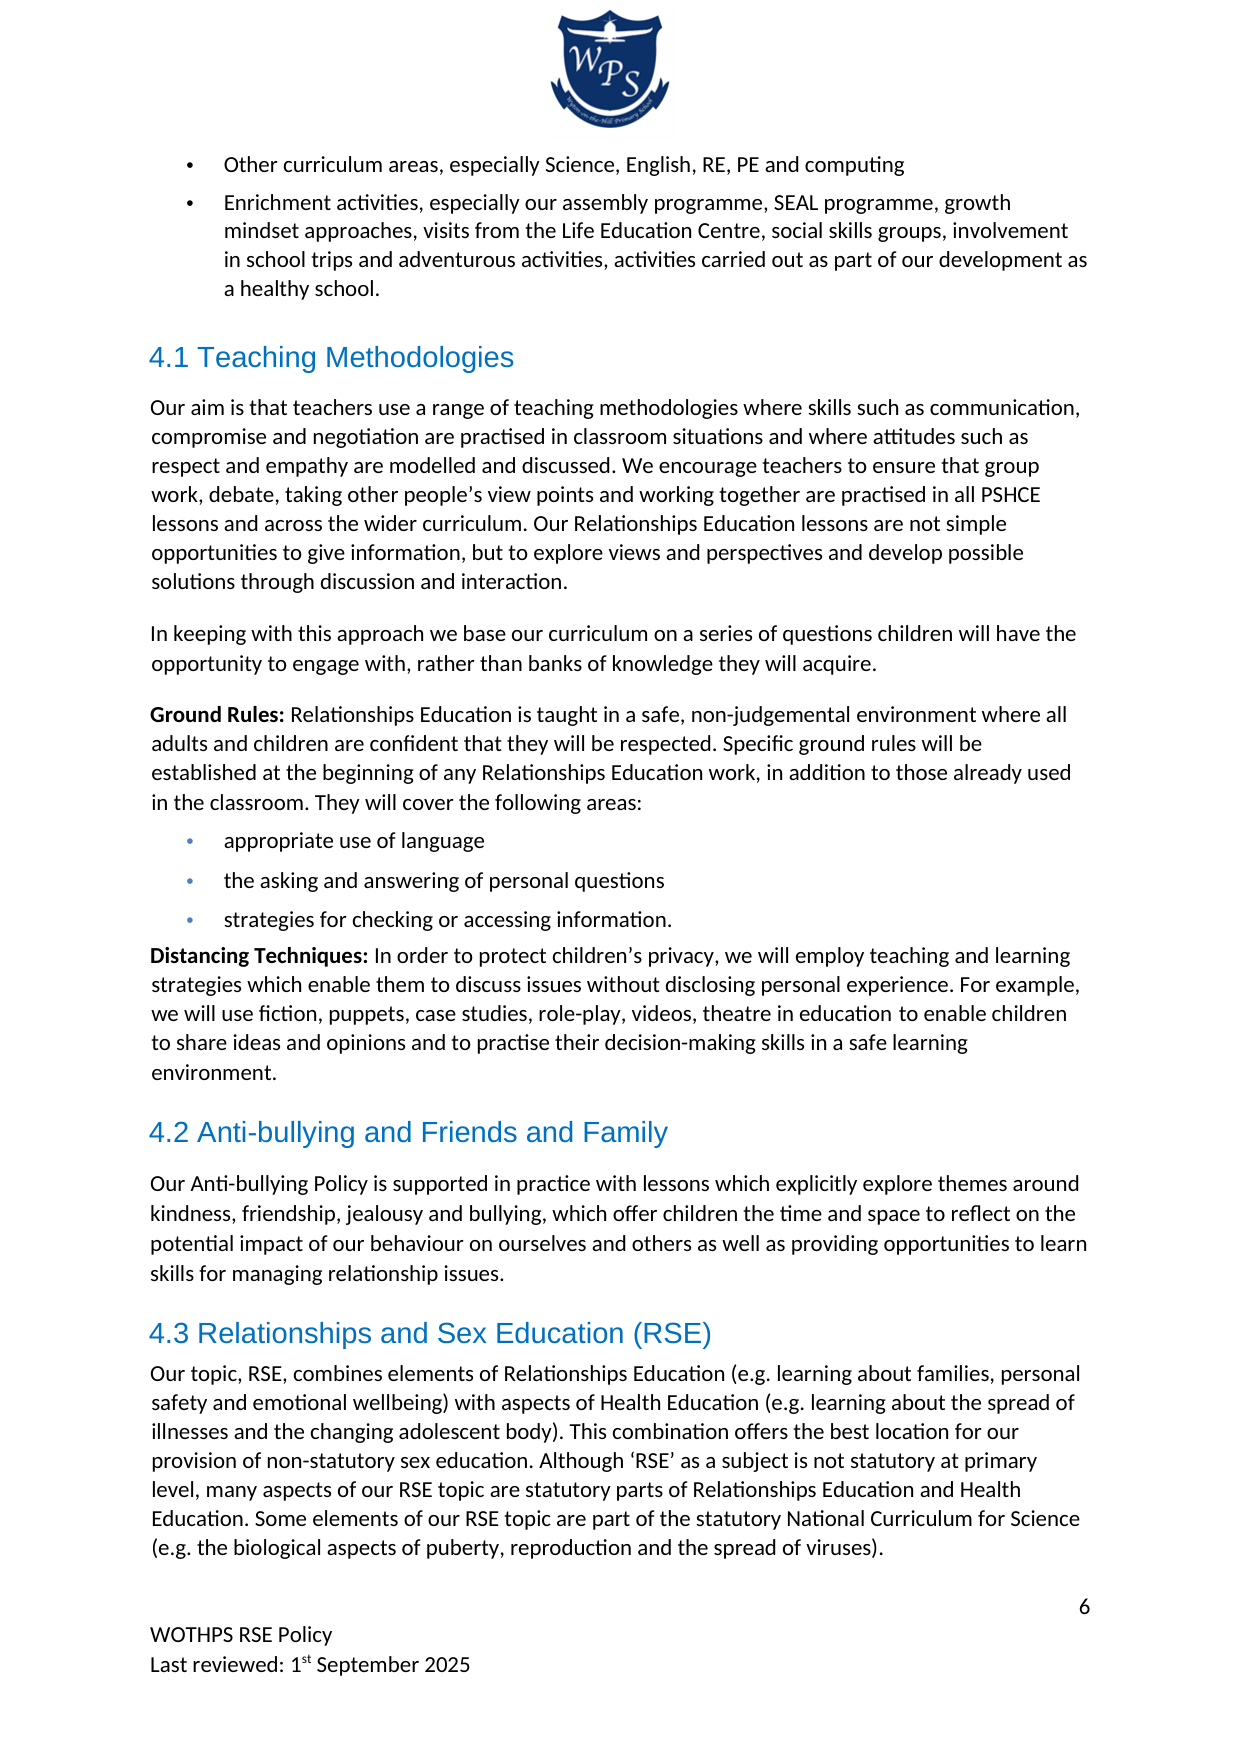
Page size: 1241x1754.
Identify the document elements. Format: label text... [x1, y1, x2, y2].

list the asking and answering of personal questions [186, 866, 1090, 894]
text Ground Rules: Relationships Education is taught in a safe, non-judgemental environment where all adults and children are confident that they will be respected. Specific ground rules will be established at the beginning of any Relationships Education work, in addition to those already used in the classroom. They will cover the following areas: [150, 700, 1090, 816]
picture [546, 3, 675, 138]
text 4.2 Anti-bullying and Friends and Family [148, 1115, 1090, 1148]
list appropriate use of language [186, 826, 1090, 854]
text Our topic, RSE, combines elements of Relationships Education (e.g. learning about families, personal safety and emotional wellbeing) with aspects of Health Education (e.g. learning about the spread of illnesses and the changing adolescent body). This combination offers the best location for our provision of non-statutory sex education. Although ‘RSE’ as a subject is not statutory at primary level, many aspects of our RSE topic are statutory parts of Relationships Education and Health Education. Some elements of our RSE topic are part of the statutory National Curriculum for Science (e.g. the biological aspects of puberty, reproduction and the spread of viruses). [150, 1359, 1090, 1562]
subtitle 4.1 Teaching Methodologies [148, 340, 1090, 373]
text Our Anti-bullying Policy is supported in practice with lessons which explicitly explore themes around kindness, friendship, jealousy and bullying, which offer children the time and space to reflect on the potential impact of our behaviour on ourselves and others as well as providing opportunities to learn skills for managing relationship issues. [150, 1169, 1090, 1287]
subtitle 4.3 Relationships and Sex Education (RSE) [148, 1316, 1090, 1350]
text In keeping with this approach we base our curriculum on a series of questions children will have the opportunity to engage with, rather than banks of knowledge they will acquire. [150, 619, 1090, 677]
text Our aim is that teachers use a range of teaching methodologies where skills such as communication, compromise and negotiation are practised in classroom situations and where attitudes such as respect and empathy are modelled and discussed. We encourage teachers to ensure that group work, debate, taking other people’s view points and working together are practised in all PSHCE lessons and across the wider curriculum. Our Relationships Education lessons are not simple opportunities to give information, but to explore views and perspectives and develop possible solutions through discussion and interaction. [150, 393, 1090, 596]
list Enrichment activities, especially our assembly programme, SEAL programme, growth mindset approaches, visits from the Life Education Centre, social skills groups, involvement in school trips and adventurous activities, activities carried out as part of our development as a healthy school. [186, 188, 1090, 302]
text Distancing Techniques: In order to protect children’s privacy, we will employ teaching and learning strategies which enable them to discuss issues without disclosing personal experience. For example, we will use fiction, puppets, case studies, role-play, videos, theatre in education to enable children to share ideas and opinions and to practise their decision-making skills in a safe learning environment. [150, 941, 1090, 1086]
list strategies for checking or accessing information. [186, 905, 1090, 933]
list Other curriculum areas, especially Science, English, RE, PE and computing [186, 150, 1090, 178]
